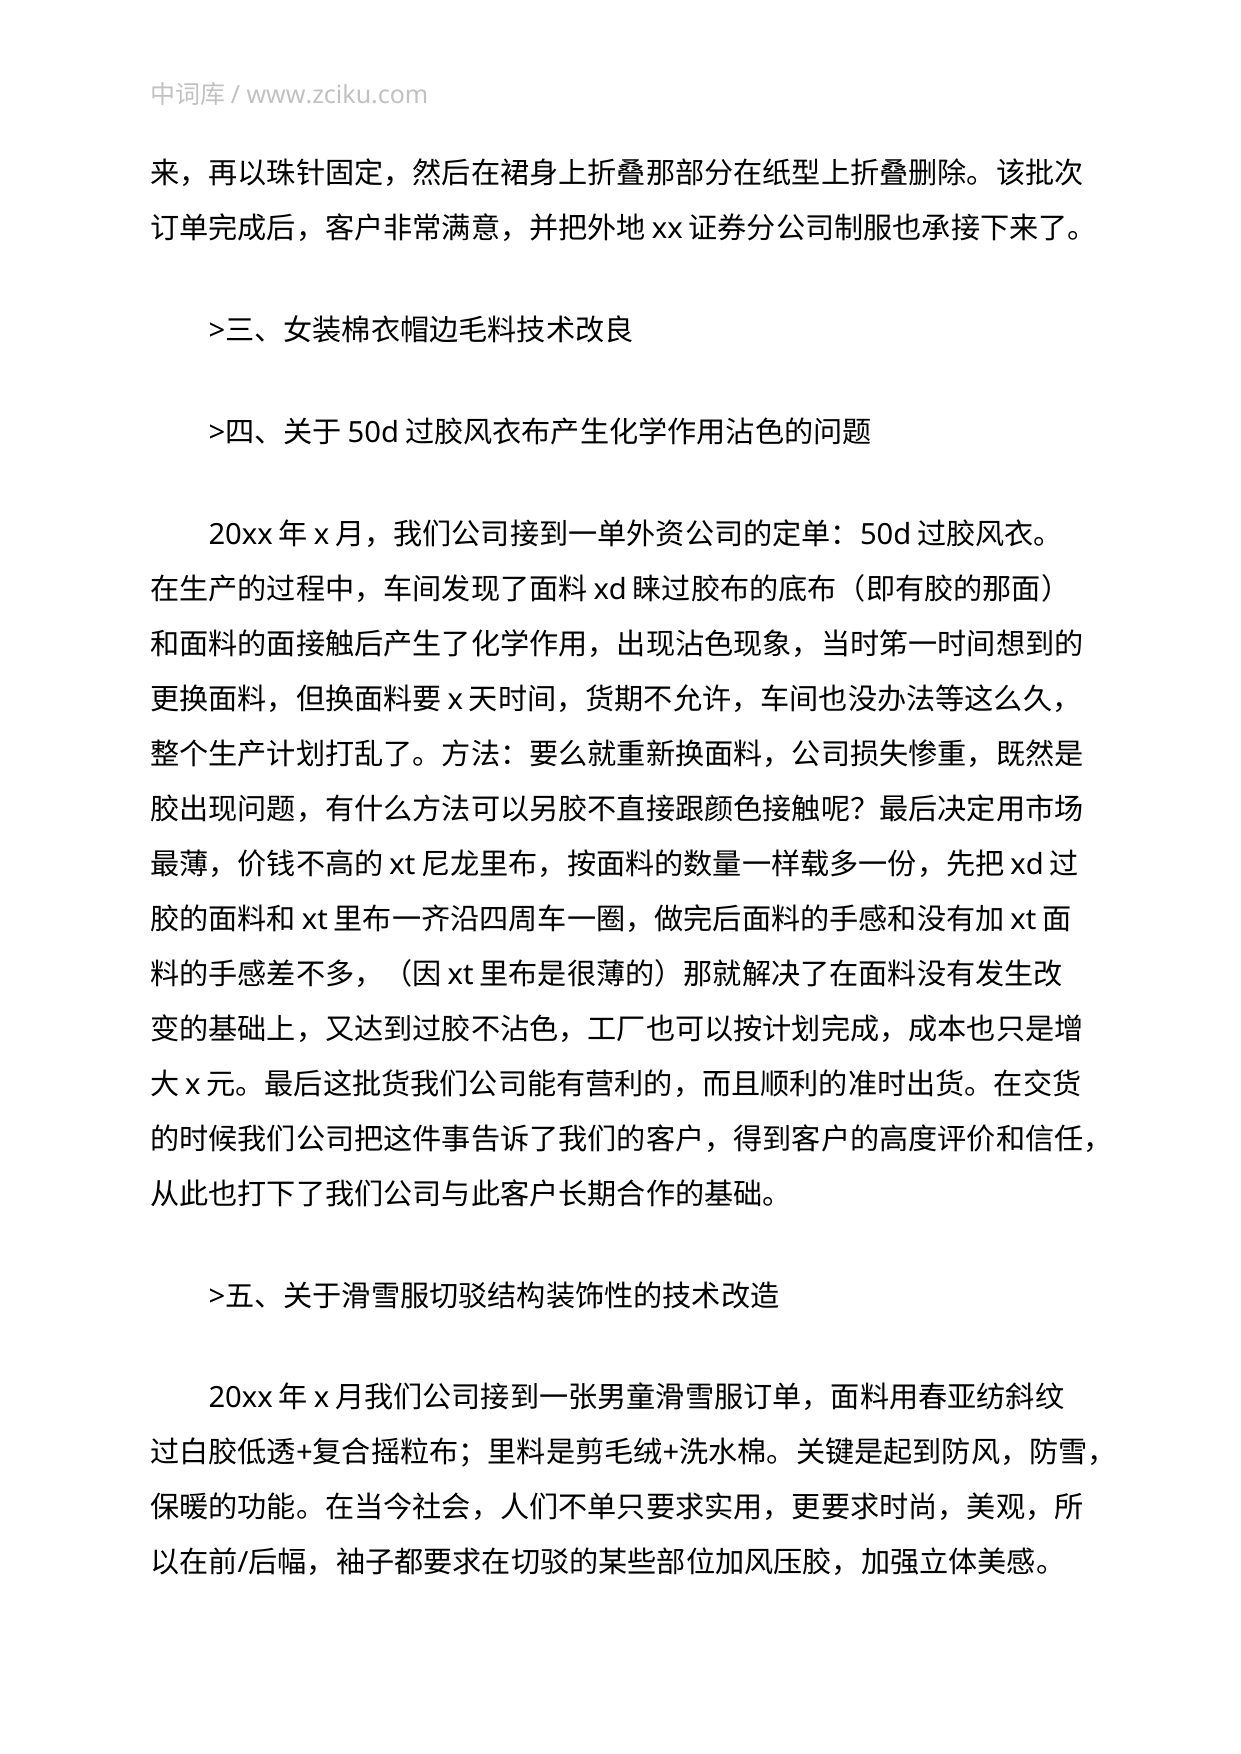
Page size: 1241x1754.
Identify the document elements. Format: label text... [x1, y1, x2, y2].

text 20xx年x月，我们公司接到一单外资公司的定单：50d过胶风衣。在生产的过程中，车间发现了面料xd睐过胶布的底布（即有胶的那面）和面料的面接触后产生了化学作用，出现沾色现象，当时笫一时间想到的更换面料，但换面料要x天时间，货期不允许，车间也没办法等这么久，整个生产计划打乱了。方法：要么就重新换面料，公司损失惨重，既然是胶出现问题，有什么方法可以另胶不直接跟颜色接触呢？最后决定用市场最薄，价钱不高的xt尼龙里布，按面料的数量一样载多一份，先把xd过胶的面料和xt里布一齐沿四周车一圈，做完后面料的手感和没有加xt面料的手感差不多，（因xt里布是很薄的）那就解决了在面料没有发生改变的基础上，又达到过胶不沾色，工厂也可以按计划完成，成本也只是增大x元。最后这批货我们公司能有营利的，而且顺利的准时出货。在交货的时候我们公司把这件事告诉了我们的客户，得到客户的高度评价和信任，从此也打下了我们公司与此客户长期合作的基础。 [150, 511, 1090, 1213]
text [150, 150, 1090, 247]
text >三、女装棉衣帽边毛料技术改良 [150, 307, 1090, 349]
text >五、关于滑雪服切驳结构装饰性的技术改造 [150, 1272, 1090, 1314]
text 20xx年x月我们公司接到一张男童滑雪服订单，面料用春亚纺斜纹过白胶低透+复合摇粒布；里料是剪毛绒+洗水棉。关键是起到防风，防雪，保暖的功能。在当今社会，人们不单只要求实用，更要求时尚，美观，所以在前/后幅，袖子都要求在切驳的某些部位加风压胶，加强立体美感。 [150, 1374, 1090, 1581]
text >四、关于50d过胶风衣布产生化学作用沾色的问题 [150, 409, 1090, 451]
